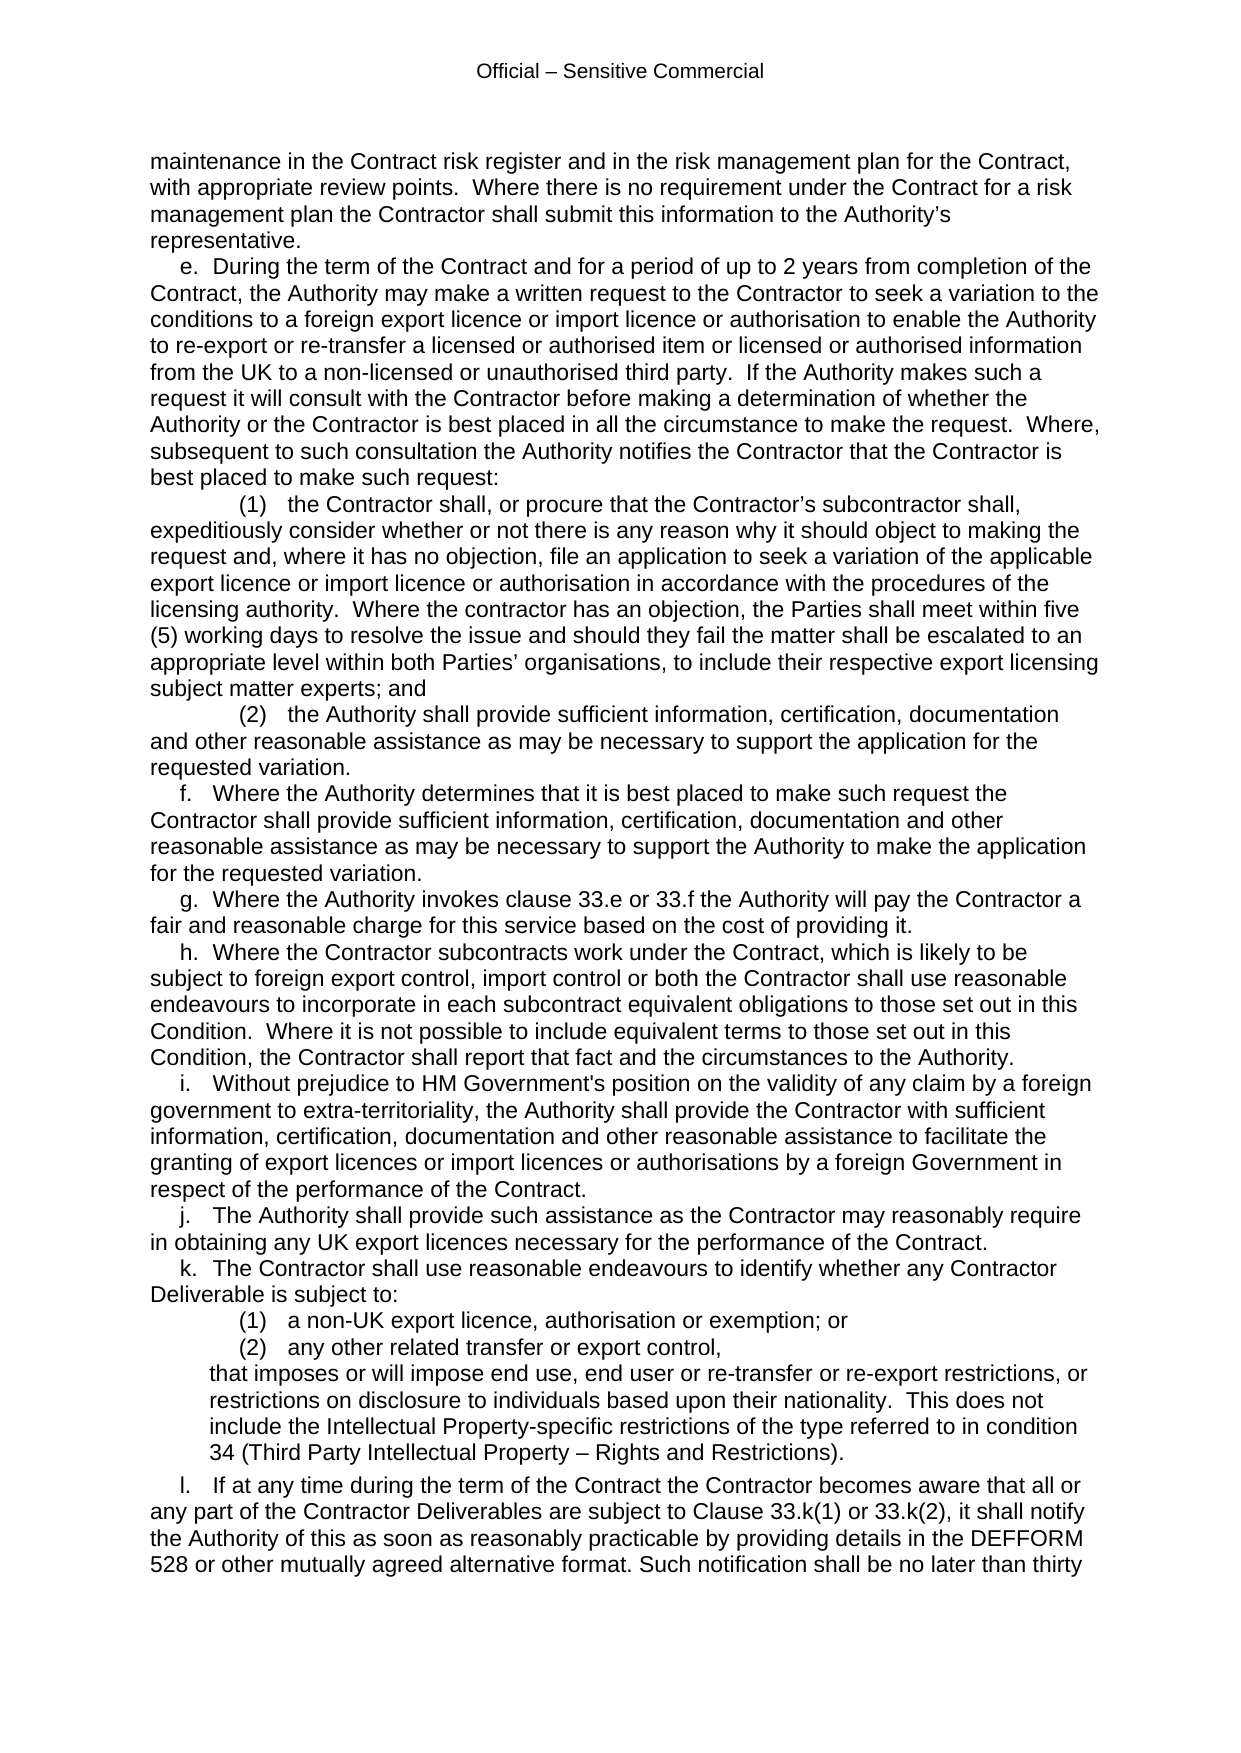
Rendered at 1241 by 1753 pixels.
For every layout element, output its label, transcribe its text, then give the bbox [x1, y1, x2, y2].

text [150, 1472, 1103, 1577]
text h. Where the Contractor subcontracts work under the Contract, which is likely to be subject to foreign export control, import control or both the Contractor shall use reasonable endeavours to incorporate in each subcontract equivalent obligations to those set out in this Condition. Where it is not possible to include equivalent terms to those set out in this Condition, the Contractor shall report that fact and the circumstances to the Authority. [150, 938, 1103, 1070]
text (2) the Authority shall provide sufficient information, certification, documentation and other reasonable assistance as may be necessary to support the application for the requested variation. [150, 701, 1103, 780]
text e. During the term of the Contract and for a period of up to 2 years from completion of the Contract, the Authority may make a written request to the Contractor to seek a variation to the conditions to a foreign export licence or import licence or authorisation to enable the Authority to re-export or re-transfer a licensed or authorised item or licensed or authorised information from the UK to a non-licensed or unauthorised third party. If the Authority makes such a request it will consult with the Contractor before making a determination of whether the Authority or the Contractor is best placed in all the circumstance to make the request. Where, subsequent to such consultation the Authority notifies the Contractor that the Contractor is best placed to make such request: [150, 253, 1103, 491]
text i. Without prejudice to HM Government's position on the validity of any claim by a foreign government to extra-territoriality, the Authority shall provide the Contractor with sufficient information, certification, documentation and other reasonable assistance to facilitate the granting of export licences or import licences or authorisations by a foreign Government in respect of the performance of the Contract. [150, 1070, 1103, 1202]
text (1) the Contractor shall, or procure that the Contractor’s subcontractor shall, expeditiously consider whether or not there is any reason why it should object to making the request and, where it has no objection, file an application to seek a variation of the applicable export licence or import licence or authorisation in accordance with the procedures of the licensing authority. Where the contractor has an objection, the Parties shall meet within five (5) working days to resolve the issue and should they fail the matter shall be escalated to an appropriate level within both Parties’ organisations, to include their respective export licensing subject matter experts; and [150, 491, 1103, 701]
text g. Where the Authority invokes clause 33.e or 33.f the Authority will pay the Contractor a fair and reasonable charge for this service based on the cost of providing it. [150, 886, 1103, 938]
text j. The Authority shall provide such assistance as the Contractor may reasonably require in obtaining any UK export licences necessary for the performance of the Contract. [150, 1202, 1103, 1255]
text (2) any other related transfer or export control, [150, 1334, 1103, 1360]
text k. The Contractor shall use reasonable endeavours to identify whether any Contractor Deliverable is subject to: [150, 1255, 1103, 1307]
text (1) a non-UK export licence, authorisation or exemption; or [150, 1307, 1103, 1334]
text f. Where the Authority determines that it is best placed to make such request the Contractor shall provide sufficient information, certification, documentation and other reasonable assistance as may be necessary to support the Authority to make the application for the requested variation. [150, 780, 1103, 886]
text that imposes or will impose end use, end user or re-transfer or re-export restrictions, or restrictions on disclosure to individuals based upon their nationality. This does not include the Intellectual Property-specific restrictions of the type referred to in condition 34 (Third Party Intellectual Property – Rights and Restrictions). [209, 1360, 1103, 1466]
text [150, 148, 1103, 253]
